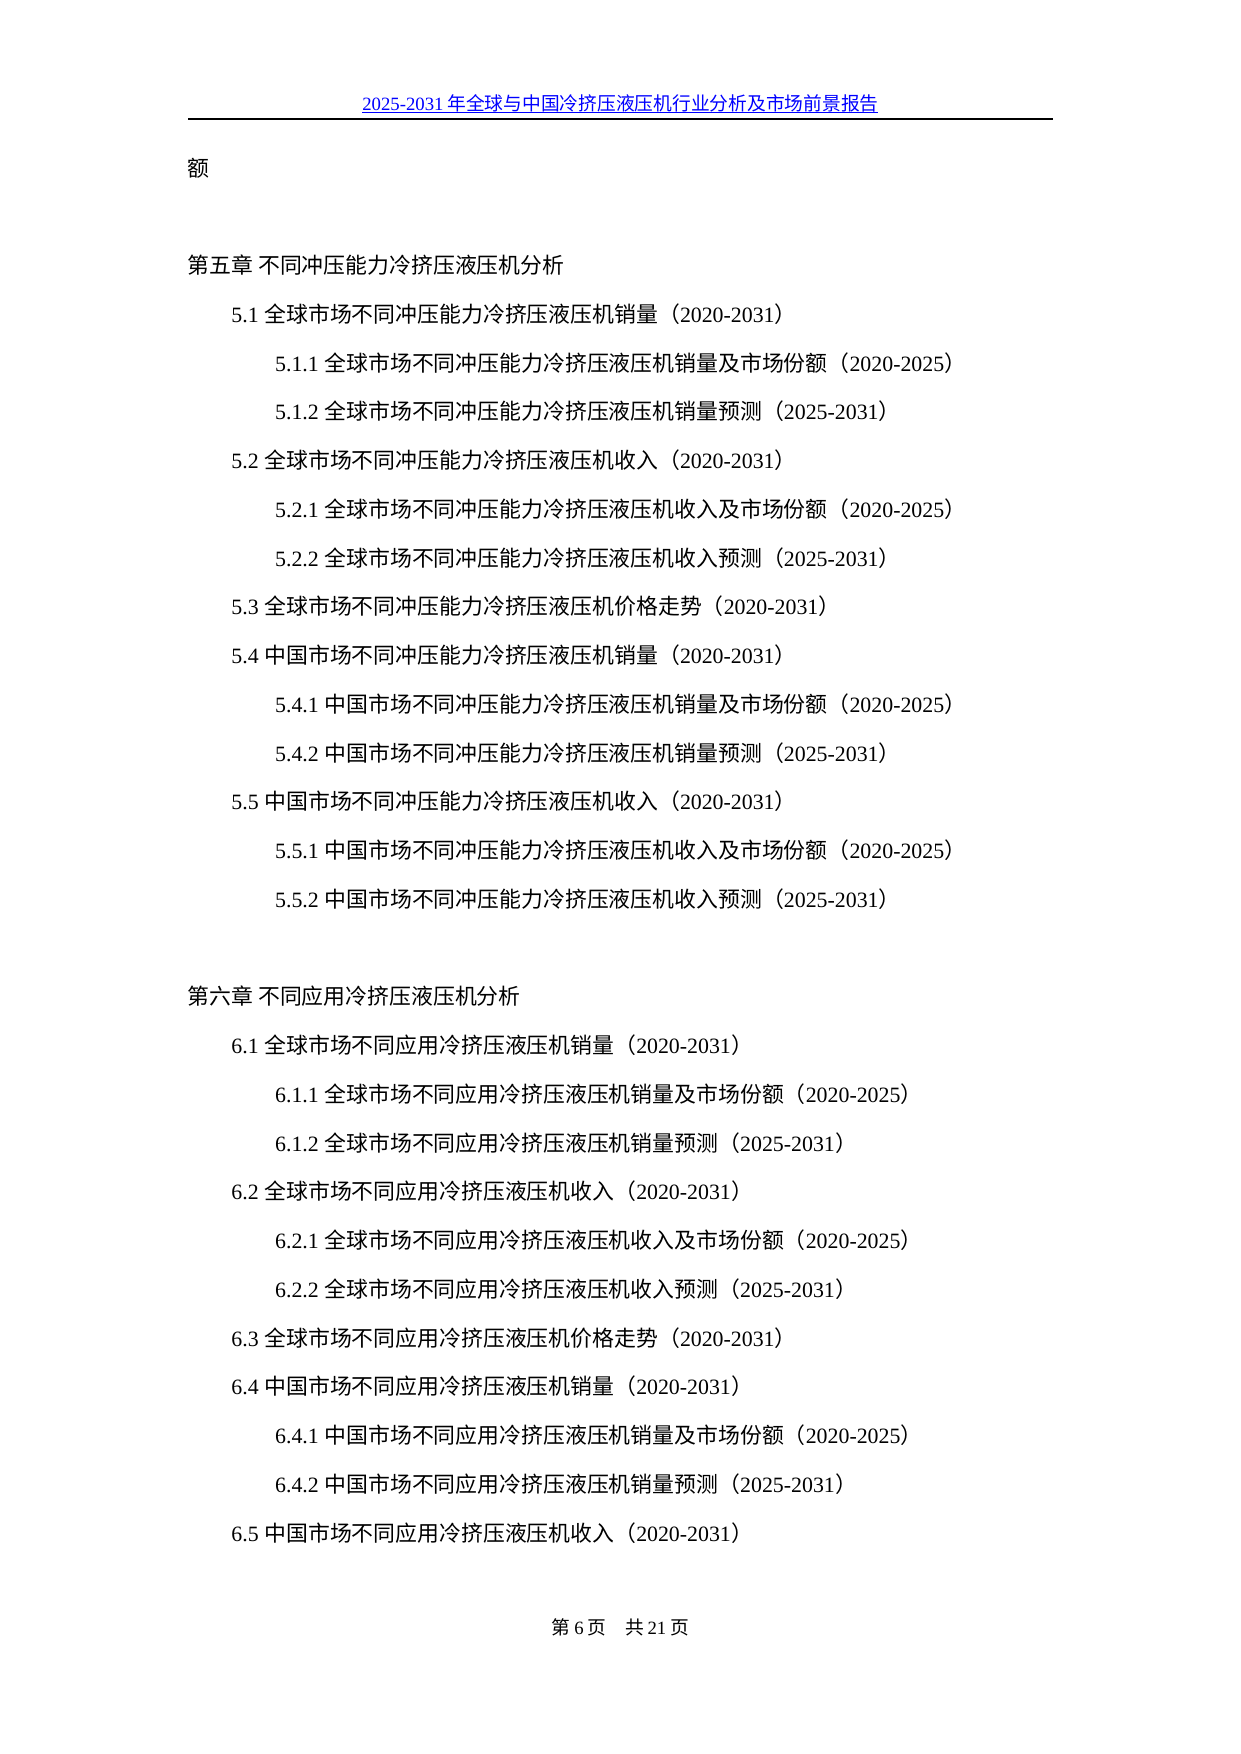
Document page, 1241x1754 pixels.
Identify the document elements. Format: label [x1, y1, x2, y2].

text [187, 150, 1053, 1548]
